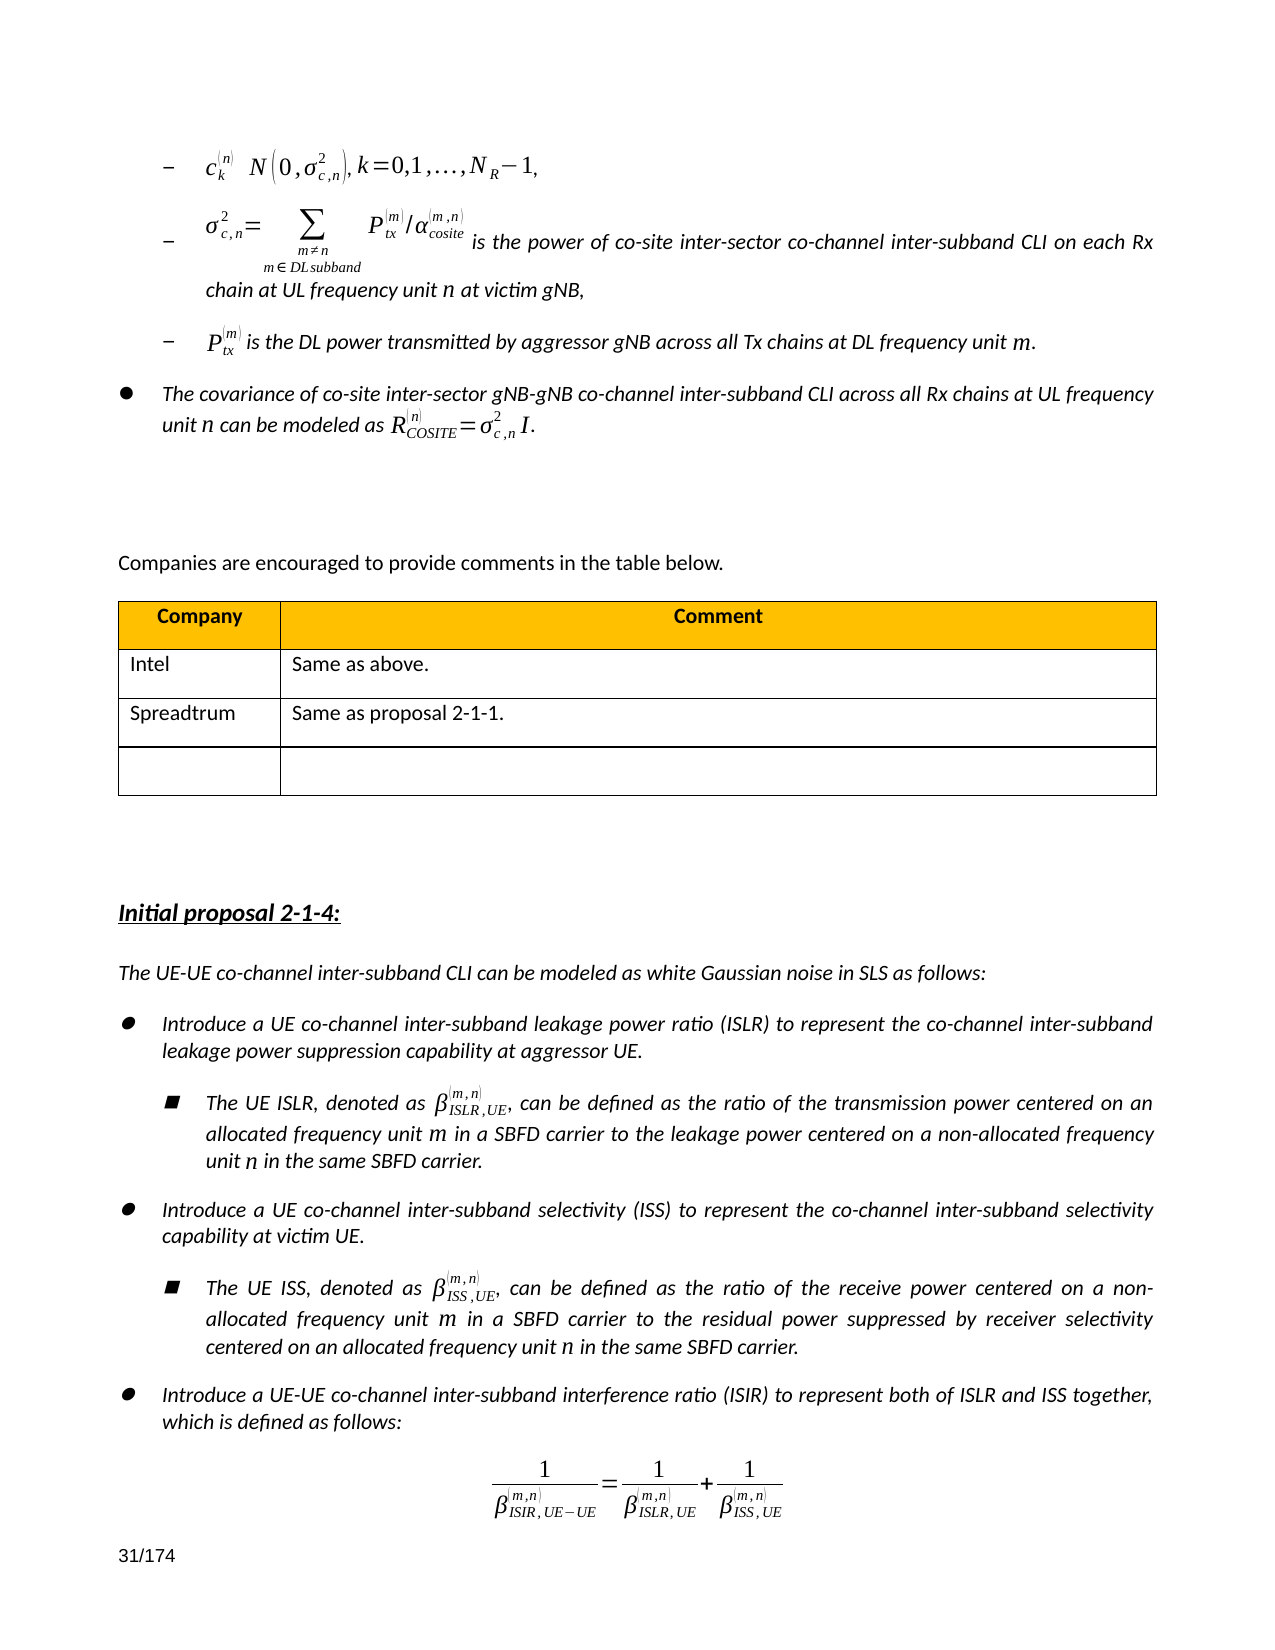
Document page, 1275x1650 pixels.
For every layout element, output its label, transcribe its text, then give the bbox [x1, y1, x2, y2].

list Introduce a UE-UE co-channel inter-subband interference ratio (ISIR) to represent both of ISLR and ISS together, which is defined as follows: [118, 1381, 1157, 1434]
table_cell Spreadtrum [119, 699, 280, 746]
table_header Company [119, 602, 280, 649]
table_cell [281, 748, 1156, 795]
list Introduce a UE co-channel inter-subband selectivity (ISS) to represent the co-channel inter-subband selectivity capability at victim UE. [118, 1196, 1157, 1249]
text The UE-UE co-channel inter-subband CLI can be modeled as white Gaussian noise in SLS as follows: [118, 959, 1157, 986]
table_cell Same as above. [281, 650, 1156, 698]
list , , [162, 148, 1157, 186]
text Companies are encouraged to provide comments in the table below. [118, 549, 1157, 576]
table_header Comment [281, 602, 1156, 649]
list The UE ISLR, denoted as , can be defined as the ratio of the transmission power centered on an allocated frequency unit in a SBFD carrier to the leakage power centered on a non-allocated frequency unit in the same SBFD carrier. [162, 1084, 1157, 1175]
list is the DL power transmitted by aggressor gNB across all Tx chains at DL frequency unit . [162, 324, 1157, 359]
list Introduce a UE co-channel inter-subband leakage power ratio (ISLR) to represent the co-channel inter-subband leakage power suppression capability at aggressor UE. [118, 1010, 1157, 1064]
list The covariance of co-site inter-sector gNB-gNB co-channel inter-subband CLI across all Rx chains at UL frequency unit can be modeled as . [118, 380, 1157, 442]
table_cell Same as proposal 2-1-1. [281, 699, 1156, 746]
subtitle Initial proposal 2-1-4: [118, 897, 1157, 927]
table_cell [119, 748, 280, 795]
table_cell Intel [119, 650, 280, 698]
list is the power of co-site inter-sector co-channel inter-subband CLI on each Rx chain at UL frequency unit at victim gNB, [162, 207, 1157, 303]
list The UE ISS, denoted as , can be defined as the ratio of the receive power centered on a non-allocated frequency unit in a SBFD carrier to the residual power suppressed by receiver selectivity centered on an allocated frequency unit in the same SBFD carrier. [162, 1270, 1157, 1360]
